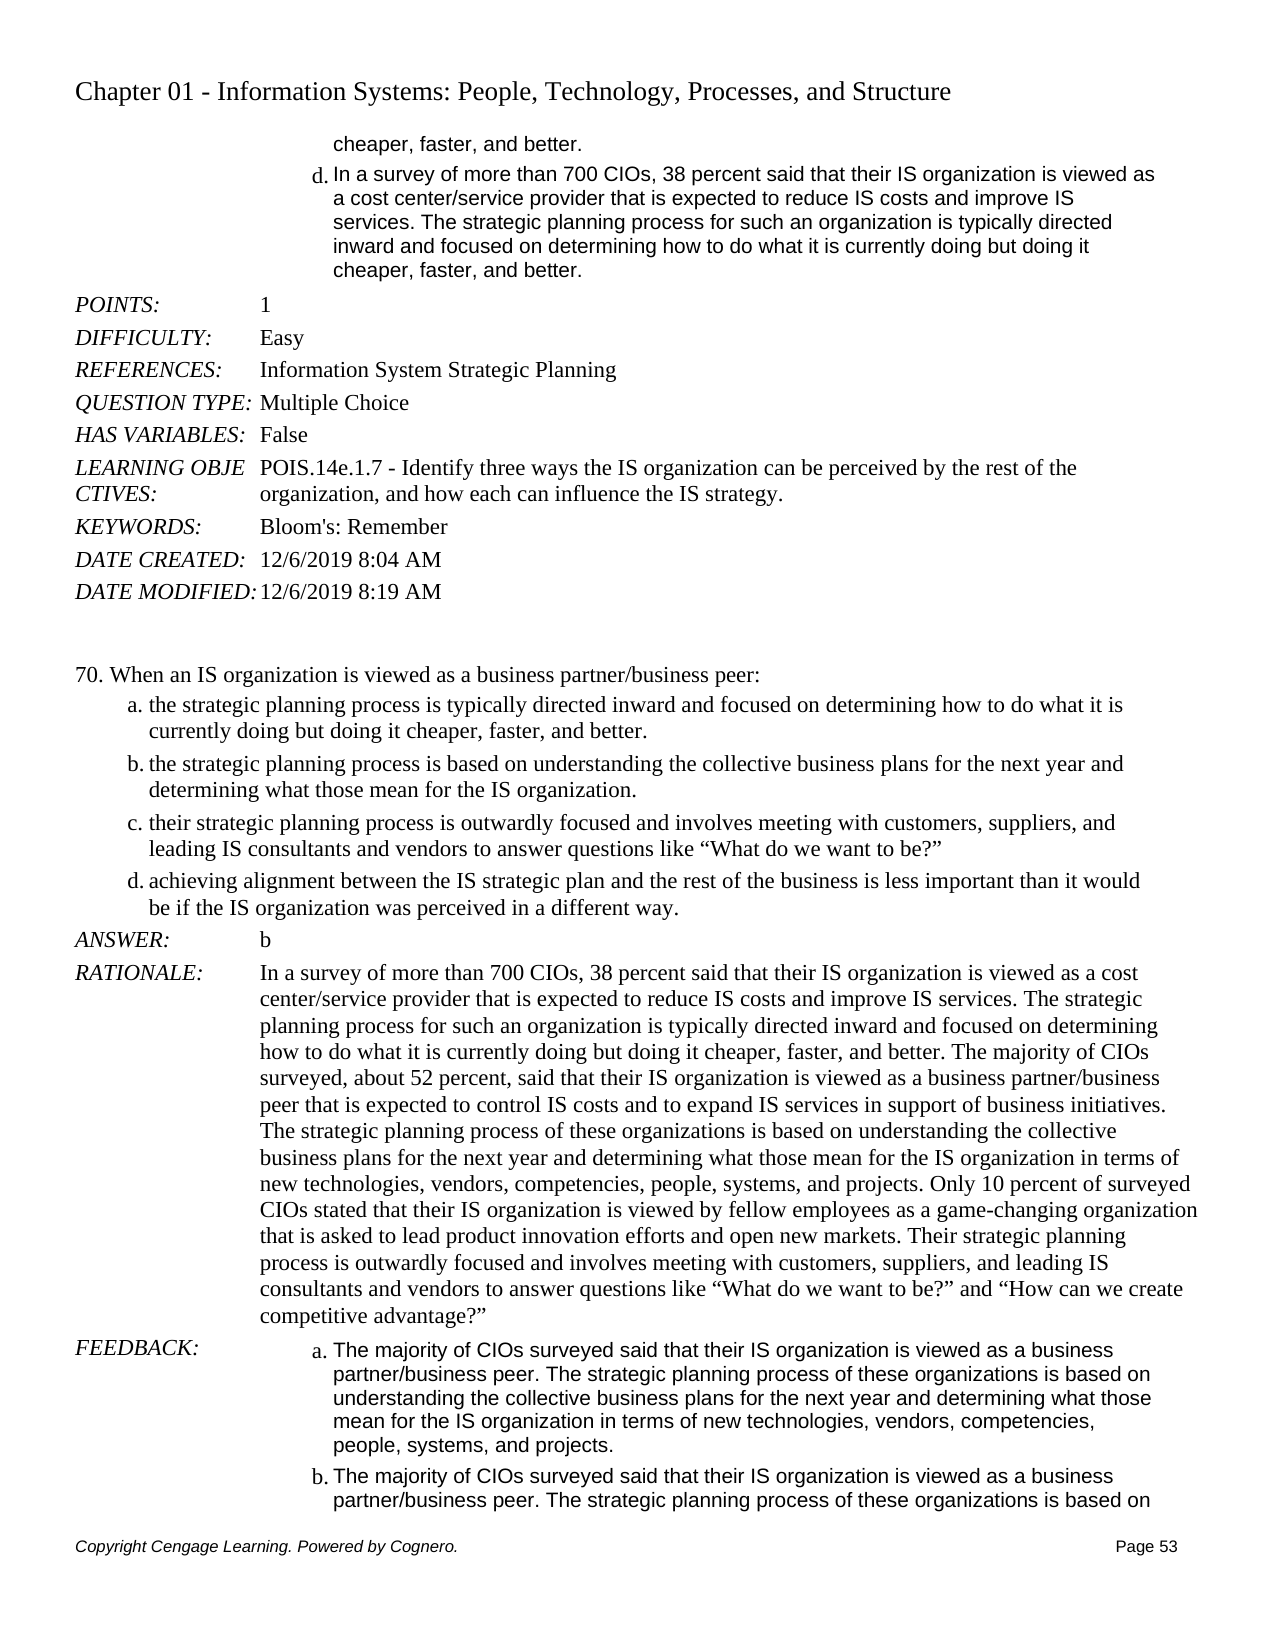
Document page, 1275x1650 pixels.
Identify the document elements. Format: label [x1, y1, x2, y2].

table_header [75, 125, 1200, 634]
table_header [75, 661, 1200, 1518]
